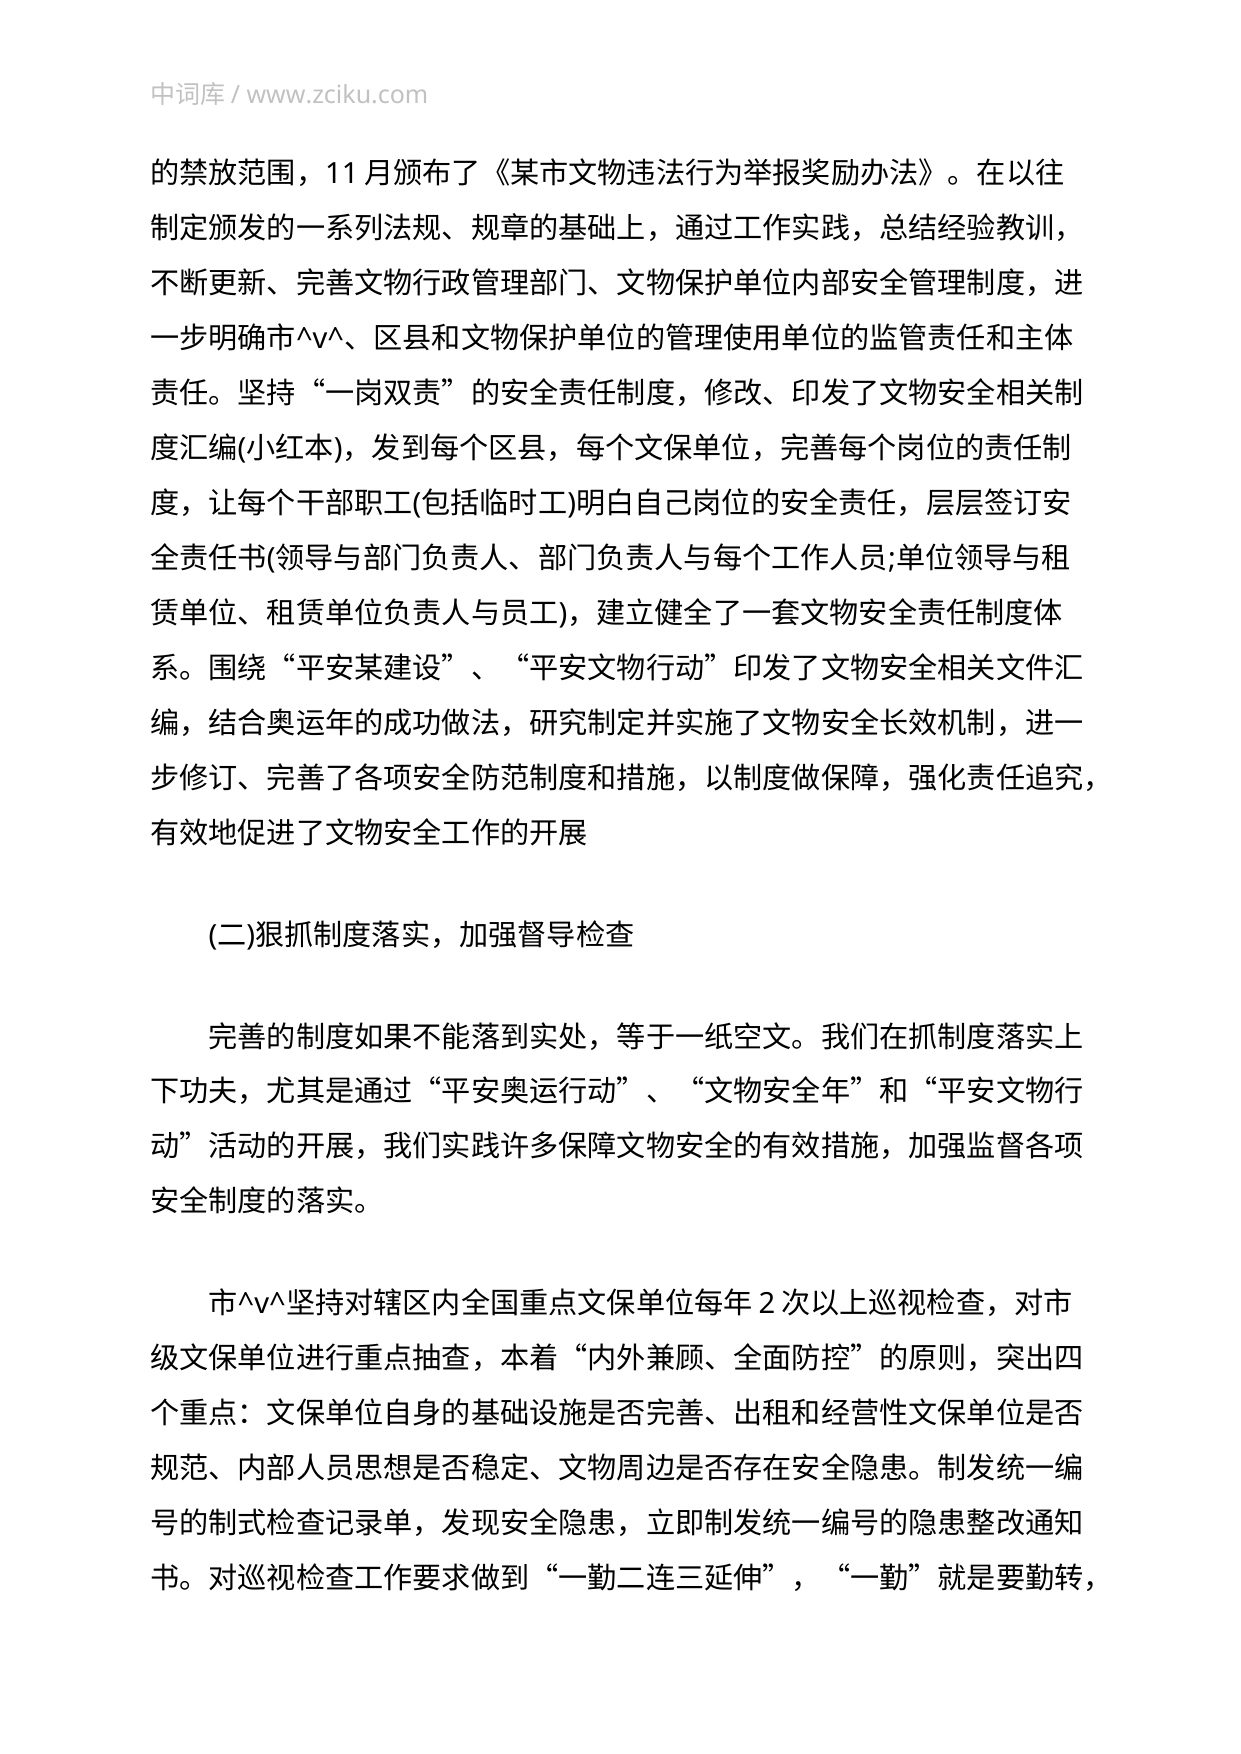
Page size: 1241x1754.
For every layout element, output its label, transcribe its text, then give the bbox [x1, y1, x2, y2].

text (二)狠抓制度落实，加强督导检查 [150, 911, 1090, 953]
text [150, 1279, 1090, 1596]
text 完善的制度如果不能落到实处，等于一纸空文。我们在抓制度落实上下功夫，尤其是通过“平安奥运行动”、“文物安全年”和“平安文物行动”活动的开展，我们实践许多保障文物安全的有效措施，加强监督各项安全制度的落实。 [150, 1013, 1090, 1220]
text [150, 150, 1090, 852]
